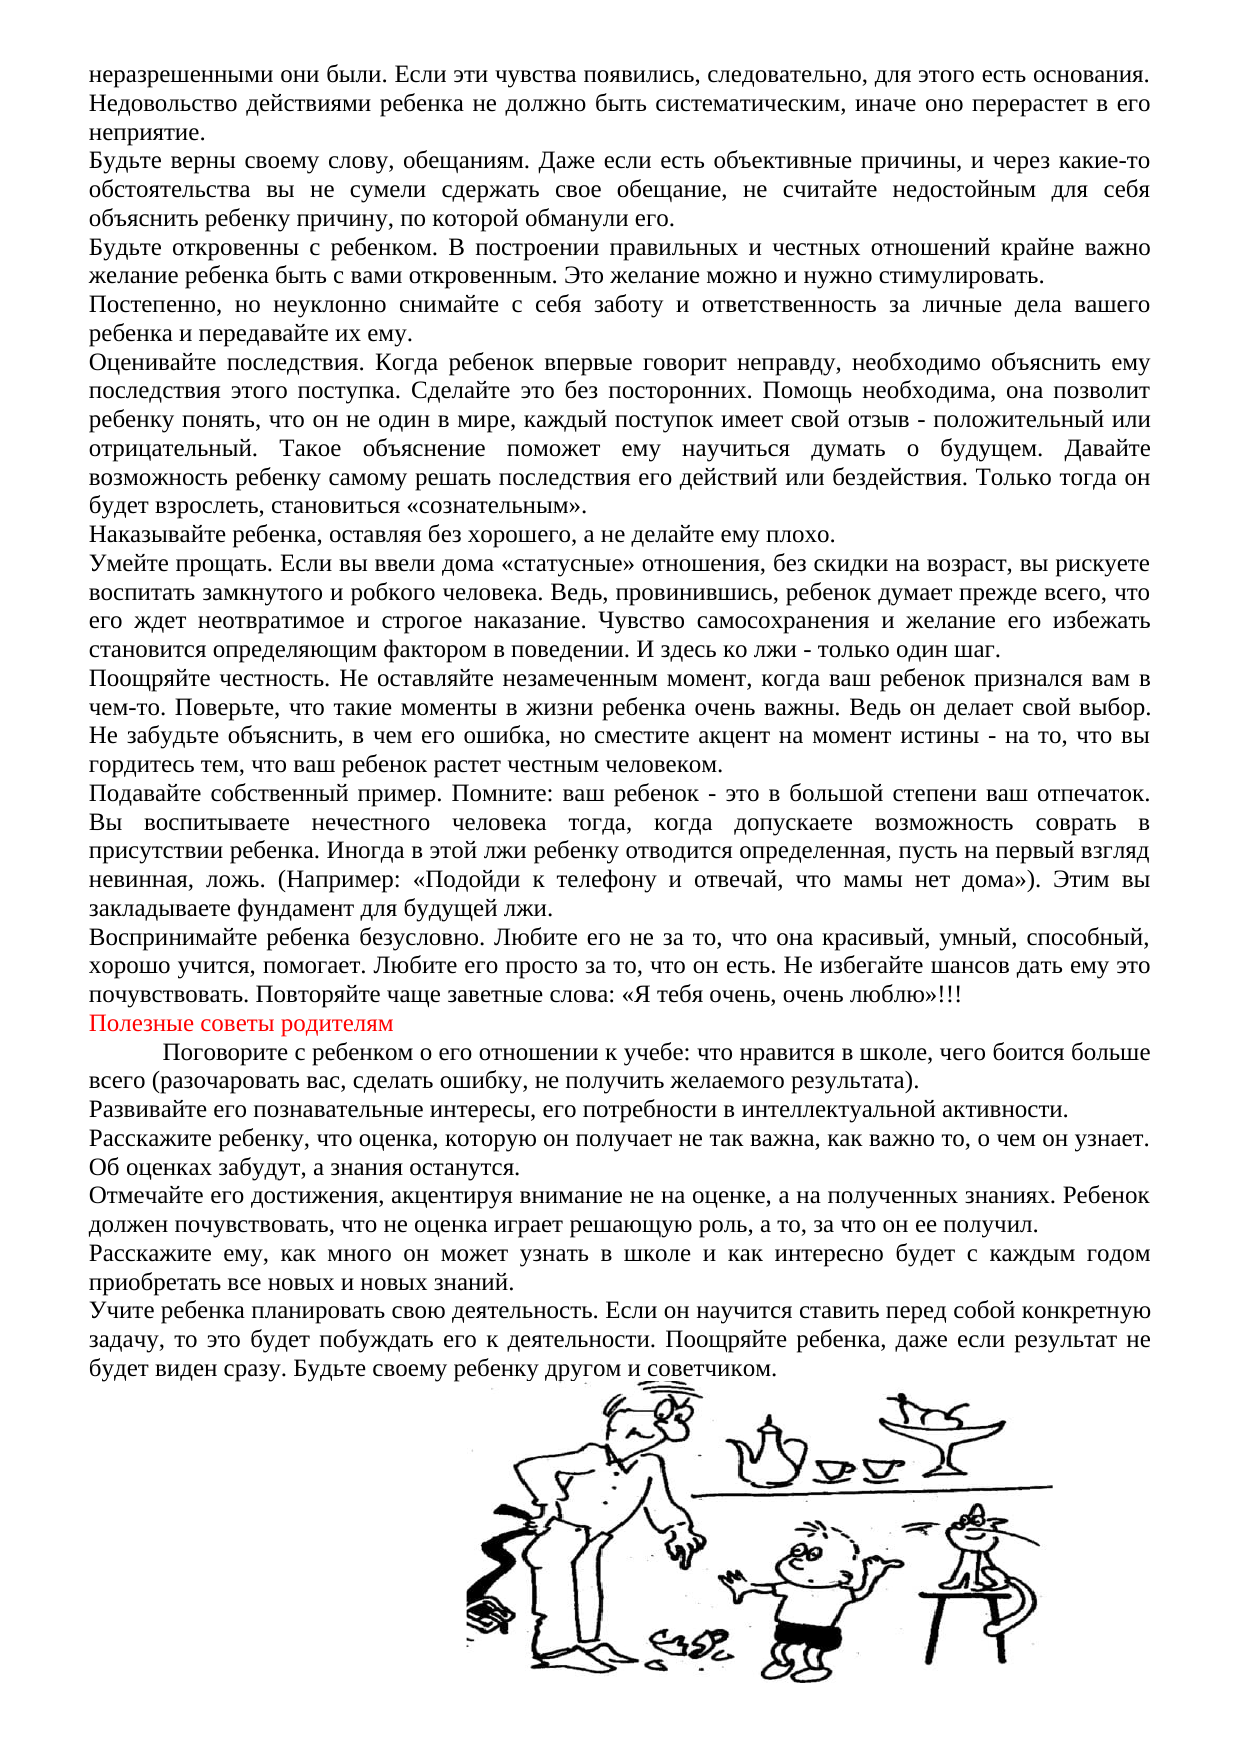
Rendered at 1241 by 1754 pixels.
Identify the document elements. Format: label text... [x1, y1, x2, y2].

text Воспринимайте ребенка безусловно. Любите его не за то, что она красивый, умный, способный, хорошо учится, помогает. Любите его просто за то, что он есть. Не избегайте шансов дать ему это почувствовать. Повторяйте чаще заветные слова: «Я тебя очень, очень люблю»!!! [89, 922, 1152, 1008]
text Будьте откровенны с ребенком. В построении правильных и честных отношений крайне важно желание ребенка быть с вами откровенным. Это желание можно и нужно стимулировать. [89, 232, 1152, 289]
text Учите ребенка планировать свою деятельность. Если он научится ставить перед собой конкретную задачу, то это будет побуждать его к деятельности. Поощряйте ребенка, даже если результат не будет виден сразу. Будьте своему ребенку другом и советчиком. [89, 1295, 1152, 1382]
text неразрешенными они были. Если эти чувства появились, следовательно, для этого есть основания. Недовольство действиями ребенка не должно быть систематическим, иначе оно перерастет в его неприятие. [89, 59, 1152, 145]
text Расскажите ему, как много он может узнать в школе и как интересно будет с каждым годом приобретать все новых и новых знаний. [89, 1238, 1152, 1295]
text Поощряйте честность. Не оставляйте незамеченным момент, когда ваш ребенок признался вам в чем-то. Поверьте, что такие моменты в жизни ребенка очень важны. Ведь он делает свой ​​выбор. Не забудьте объяснить, в чем его ошибка, но сместите акцент на момент истины - на то, что вы гордитесь тем, что ваш ребенок растет честным человеком. [89, 663, 1152, 778]
text Оценивайте последствия. Когда ребенок впервые говорит неправду, необходимо объяснить ему последствия этого поступка. Сделайте это без посторонних. Помощь необходима, она позволит ребенку понять, что он не один в мире, каждый поступок имеет свой ​​отзыв - положительный или отрицательный. Такое объяснение поможет ему научиться думать о будущем. Давайте возможность ребенку самому решать последствия его действий или бездействия. Только тогда он будет взрослеть, становиться «сознательным». [89, 347, 1152, 519]
text Поговорите с ребенком о его отношении к учебе: что нравится в школе, чего боится больше всего (разочаровать вас, сделать ошибку, не получить желаемого результата). [89, 1037, 1152, 1094]
text Подавайте собственный пример. Помните: ваш ребенок - это в большой степени ваш отпечаток. Вы воспитываете нечестного человека тогда, когда допускаете возможность соврать в присутствии ребенка. Иногда в этой лжи ребенку отводится определенная, пусть на первый взгляд невинная, ложь. (Например: «Подойди к телефону и отвечай, что мамы нет дома»). Этим вы закладываете фундамент для будущей лжи. [89, 778, 1152, 922]
text Постепенно, но неуклонно снимайте с себя заботу и ответственность за личные дела вашего ребенка и передавайте их ему. [89, 289, 1152, 347]
text Будьте верны своему слову, обещаниям. Даже если есть объективные причины, и через какие-то обстоятельства вы не сумели сдержать свое обещание, не считайте недостойным для себя объяснить ребенку причину, по которой обманули его. [89, 145, 1152, 232]
text Расскажите ребенку, что оценка, которую он получает не так важна, как важно то, о чем он узнает. Об оценках забудут, а знания останутся. [89, 1123, 1152, 1180]
text Умейте прощать. Если вы ввели дома «статусные» отношения, без скидки на возраст, вы рискуете воспитать замкнутого и робкого человека. Ведь, провинившись, ребенок думает прежде всего, что его ждет неотвратимое и строгое наказание. Чувство самосохранения и желание его избежать становится определяющим фактором в поведении. И здесь ко лжи - только один шаг. [89, 548, 1152, 663]
text Развивайте его познавательные интересы, его потребности в интеллектуальной активности. [89, 1094, 1152, 1123]
picture [466, 1381, 1053, 1683]
text Наказывайте ребенка, оставляя без хорошего, а не делайте ему плохо. [89, 519, 1152, 548]
text Отмечайте его достижения, акцентируя внимание не на оценке, а на полученных знаниях. Ребенок должен почувствовать, что не оценка играет решающую роль, а то, за что он ее получил. [89, 1180, 1152, 1238]
text Полезные советы родителям [89, 1008, 1152, 1037]
